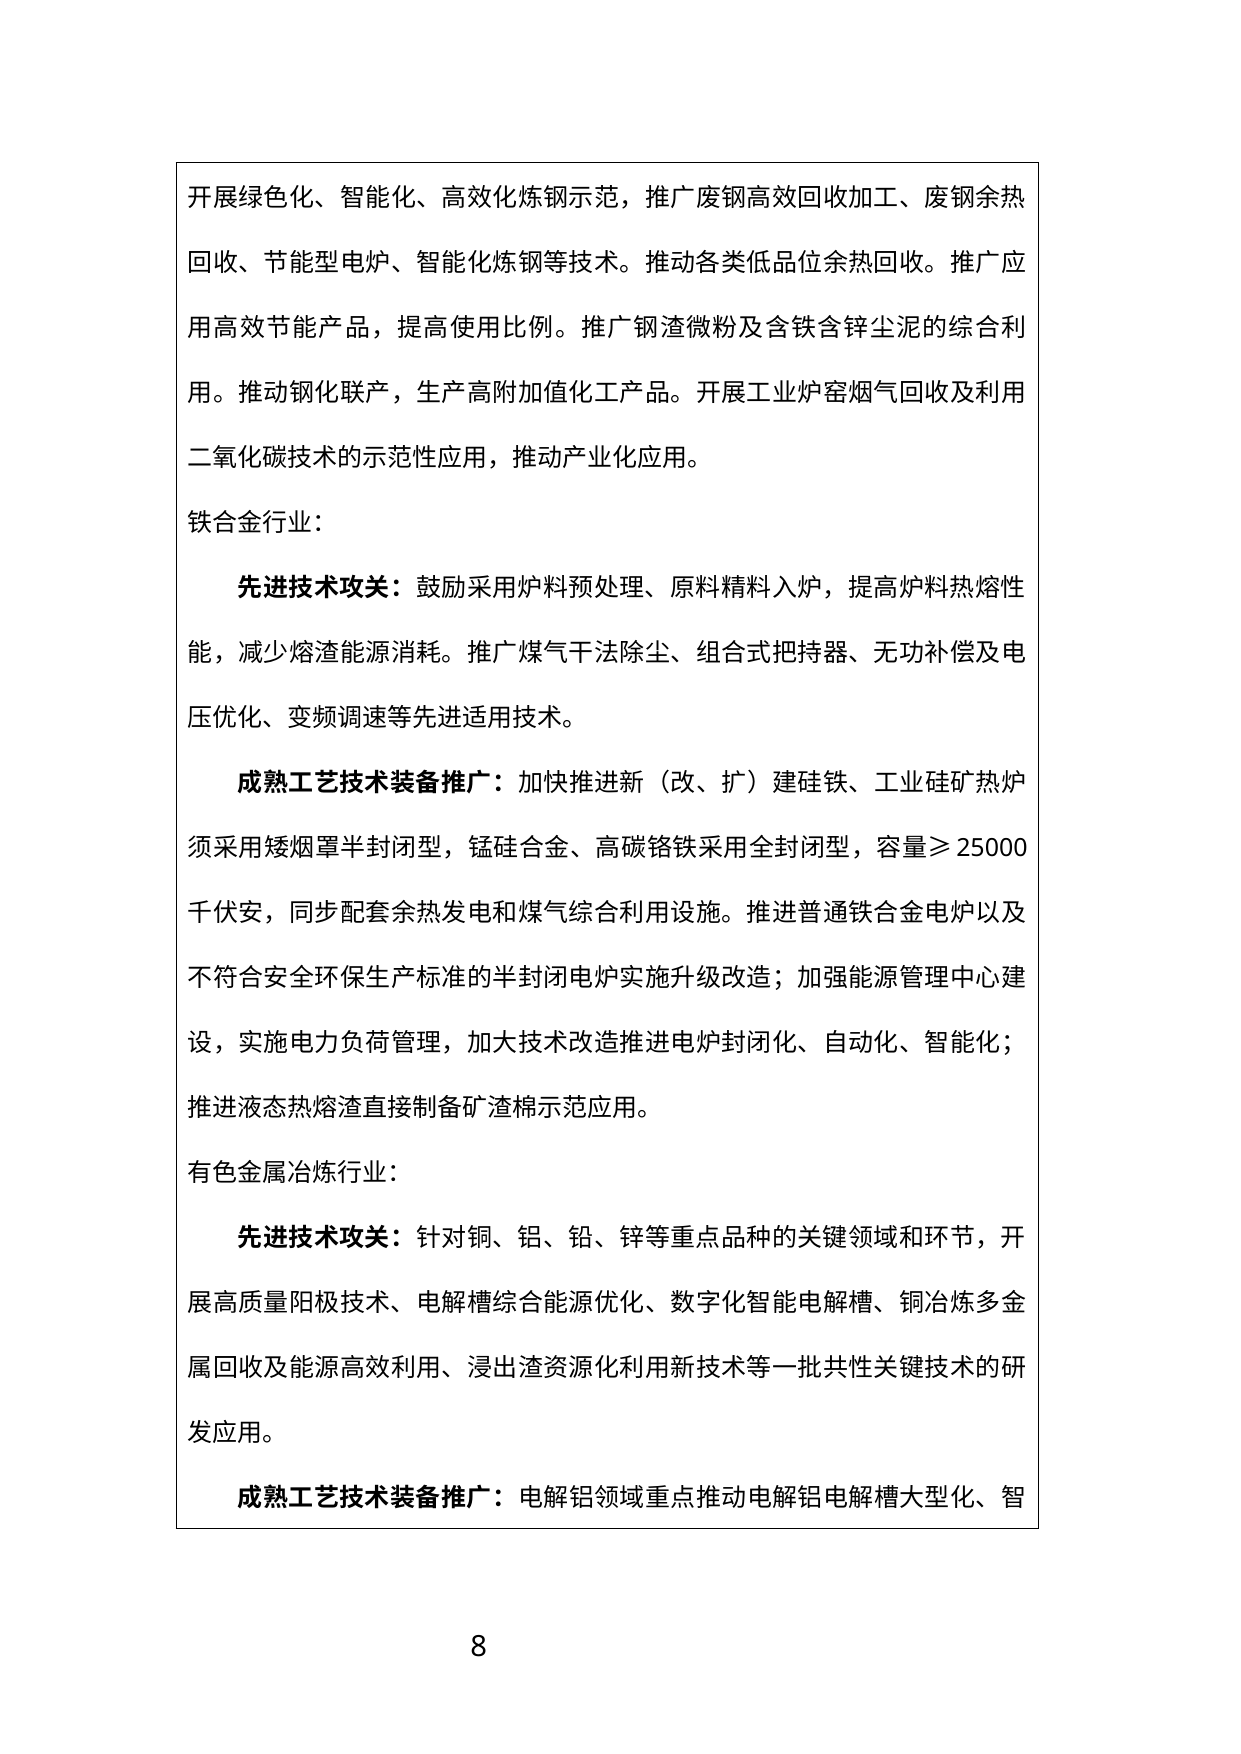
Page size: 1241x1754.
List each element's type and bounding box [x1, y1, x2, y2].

table_cell [177, 163, 1038, 1528]
